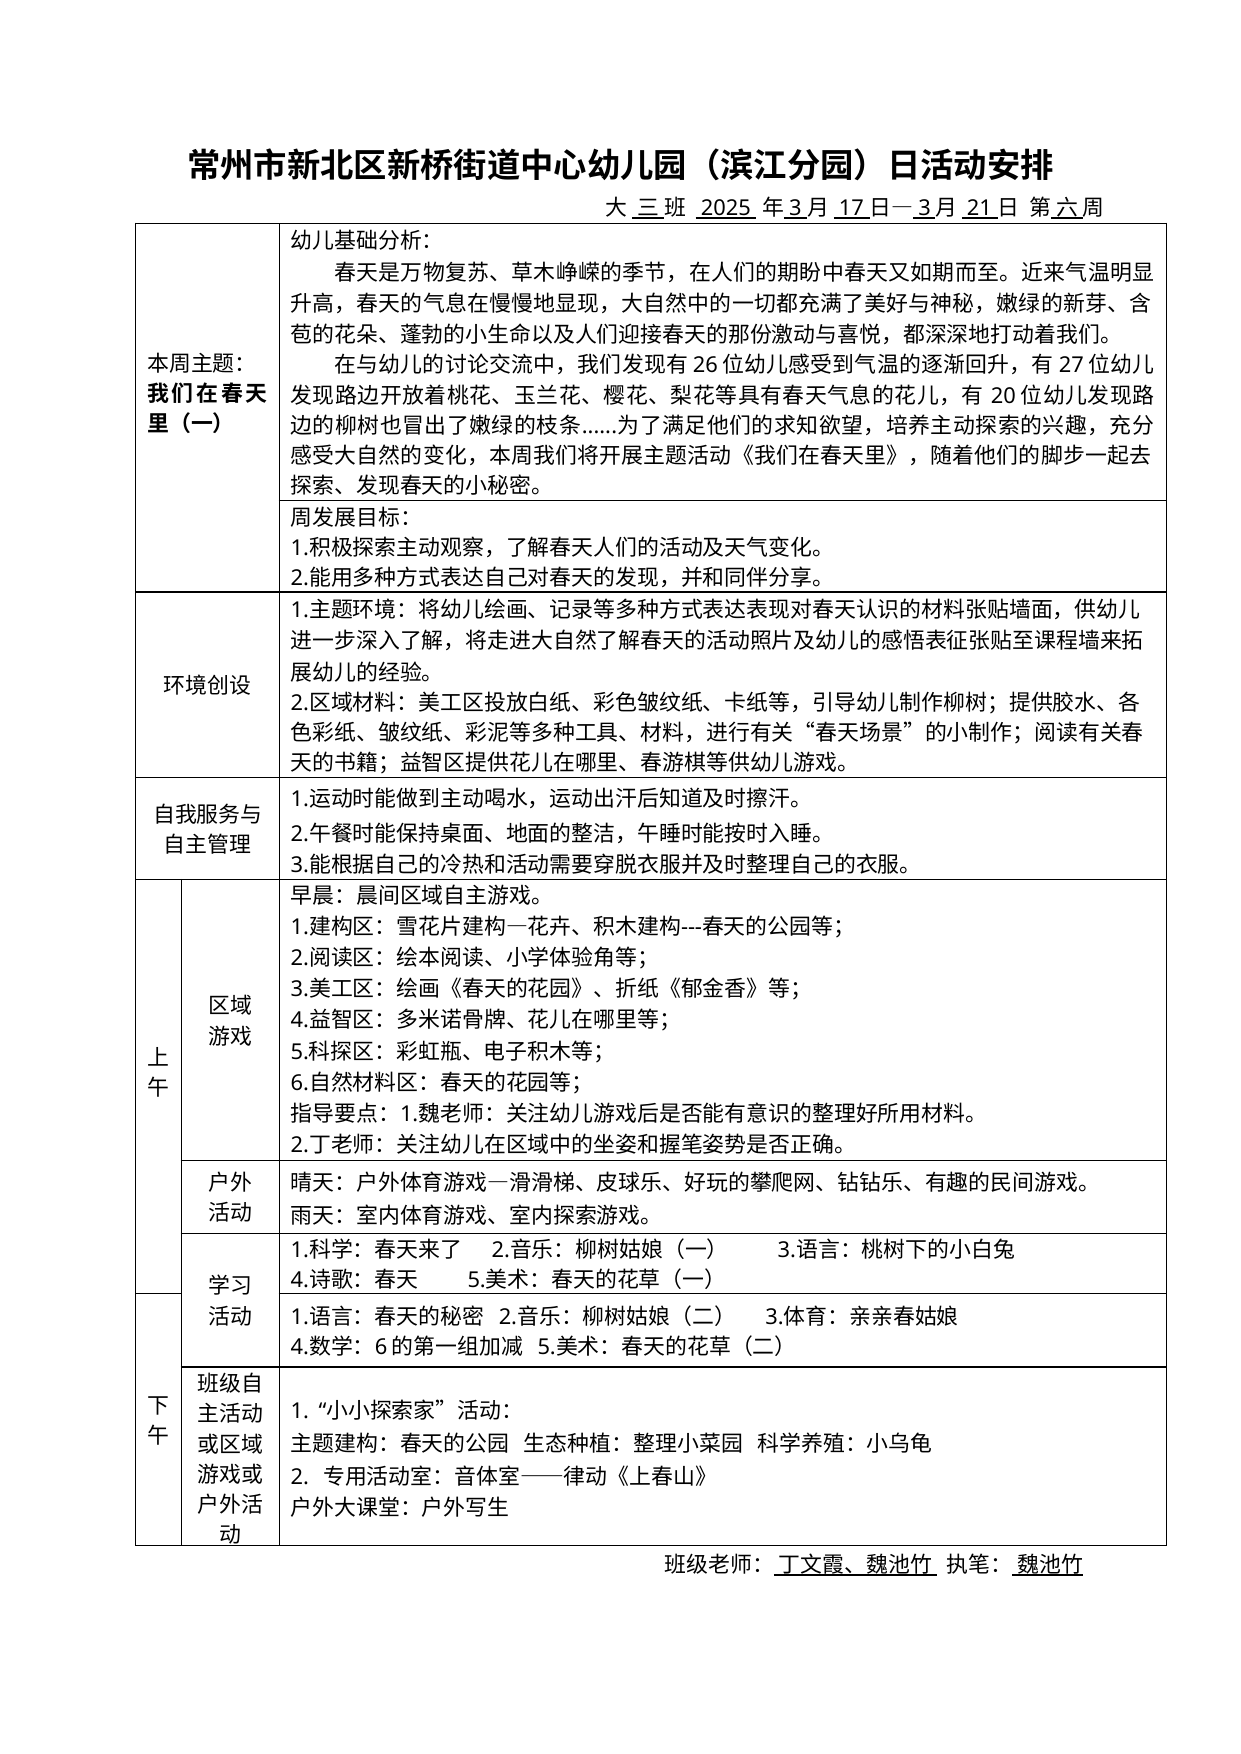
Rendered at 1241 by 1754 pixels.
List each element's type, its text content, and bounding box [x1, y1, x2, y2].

table_cell 环境创设 [136, 593, 279, 777]
table_cell 班级自主活动或区域游戏或户外活动 [182, 1368, 279, 1545]
table_cell 周发展目标： 1.积极探索主动观察，了解春天人们的活动及天气变化。 2.能用多种方式表达自己对春天的发现，并和同伴分享。 [280, 501, 1166, 591]
table_cell 上午 [136, 880, 181, 1293]
table_header 幼儿基础分析： 春天是万物复苏、草木峥嵘的季节，在人们的期盼中春天又如期而至。近来气温明显升高，春天的气息在慢慢地显现，大自然中的一切都充满了美好与神秘，嫩绿的新芽、含苞的花朵、蓬勃的小生命以及人们迎接春天的那份激动与喜悦，都深深地打动着我们。 在与幼儿的讨论交流中，我们发现有26位幼儿感受到气温的逐渐回升，有27位幼儿发现路边开放着桃花、玉兰花、樱花、梨花等具有春天气息的花儿，有20位幼儿发现路边的柳树也冒出了嫩绿的枝条......为了满足他们的求知欲望，培养主动探索的兴趣，充分感受大自然的变化，本周我们将开展主题活动《我们在春天里》，随着他们的脚步一起去探索、发现春天的小秘密。 [280, 224, 1166, 500]
text 常州市新北区新桥街道中心幼儿园（滨江分园）日活动安排 [136, 148, 1104, 185]
table_cell 户外 活动 [182, 1161, 279, 1232]
table_cell 早晨：晨间区域自主游戏。 1.建构区：雪花片建构—花卉、积木建构---春天的公园等； 2.阅读区：绘本阅读、小学体验角等； 3.美工区：绘画《春天的花园》、折纸《郁金香》等； 4.益智区：多米诺骨牌、花儿在哪里等； 5.科探区：彩虹瓶、电子积木等； 6.自然材料区：春天的花园等； 指导要点：1.魏老师：关注幼儿游戏后是否能有意识的整理好所用材料。 2.丁老师：关注幼儿在区域中的坐姿和握笔姿势是否正确。 [280, 880, 1166, 1160]
table_cell 自我服务与自主管理 [136, 778, 279, 879]
table_cell 学习 活动 [182, 1234, 279, 1366]
table_cell 1.科学：春天来了 2.音乐：柳树姑娘（一） 3.语言：桃树下的小白兔 4.诗歌：春天 5.美术：春天的花草（一） [280, 1234, 1166, 1293]
table_cell 1.运动时能做到主动喝水，运动出汗后知道及时擦汗。 2.午餐时能保持桌面、地面的整洁，午睡时能按时入睡。 3.能根据自己的冷热和活动需要穿脱衣服并及时整理自己的衣服。 [280, 778, 1166, 879]
table_header 本周主题： 我们在春天里（一） [136, 224, 279, 591]
text 大 三 班 2025 年 3 月 17 日— 3月 21 日 第 六 周 [136, 185, 1104, 223]
text 班级老师： 丁文霞、魏池竹 执笔： 魏池竹 [136, 1546, 1082, 1579]
table_cell 1.语言：春天的秘密 2.音乐：柳树姑娘（二） 3.体育：亲亲春姑娘 4.数学：6的第一组加减 5.美术：春天的花草（二） [280, 1294, 1166, 1366]
table_cell 晴天：户外体育游戏—滑滑梯、皮球乐、好玩的攀爬网、钻钻乐、有趣的民间游戏。 雨天：室内体育游戏、室内探索游戏。 [280, 1161, 1166, 1232]
table_cell “小小探索家”活动： 主题建构：春天的公园 生态种植：整理小菜园 科学养殖：小乌龟 专用活动室：音体室——律动《上春山》 户外大课堂：户外写生 [280, 1368, 1166, 1545]
table_cell 下午 [136, 1294, 181, 1545]
table_cell 区域 游戏 [182, 880, 279, 1160]
table_cell 1.主题环境：将幼儿绘画、记录等多种方式表达表现对春天认识的材料张贴墙面，供幼儿进一步深入了解，将走进大自然了解春天的活动照片及幼儿的感悟表征张贴至课程墙来拓展幼儿的经验。 2.区域材料：美工区投放白纸、彩色皱纹纸、卡纸等，引导幼儿制作柳树；提供胶水、各色彩纸、皱纹纸、彩泥等多种工具、材料，进行有关“春天场景”的小制作；阅读有关春天的书籍；益智区提供花儿在哪里、春游棋等供幼儿游戏。 [280, 593, 1166, 777]
